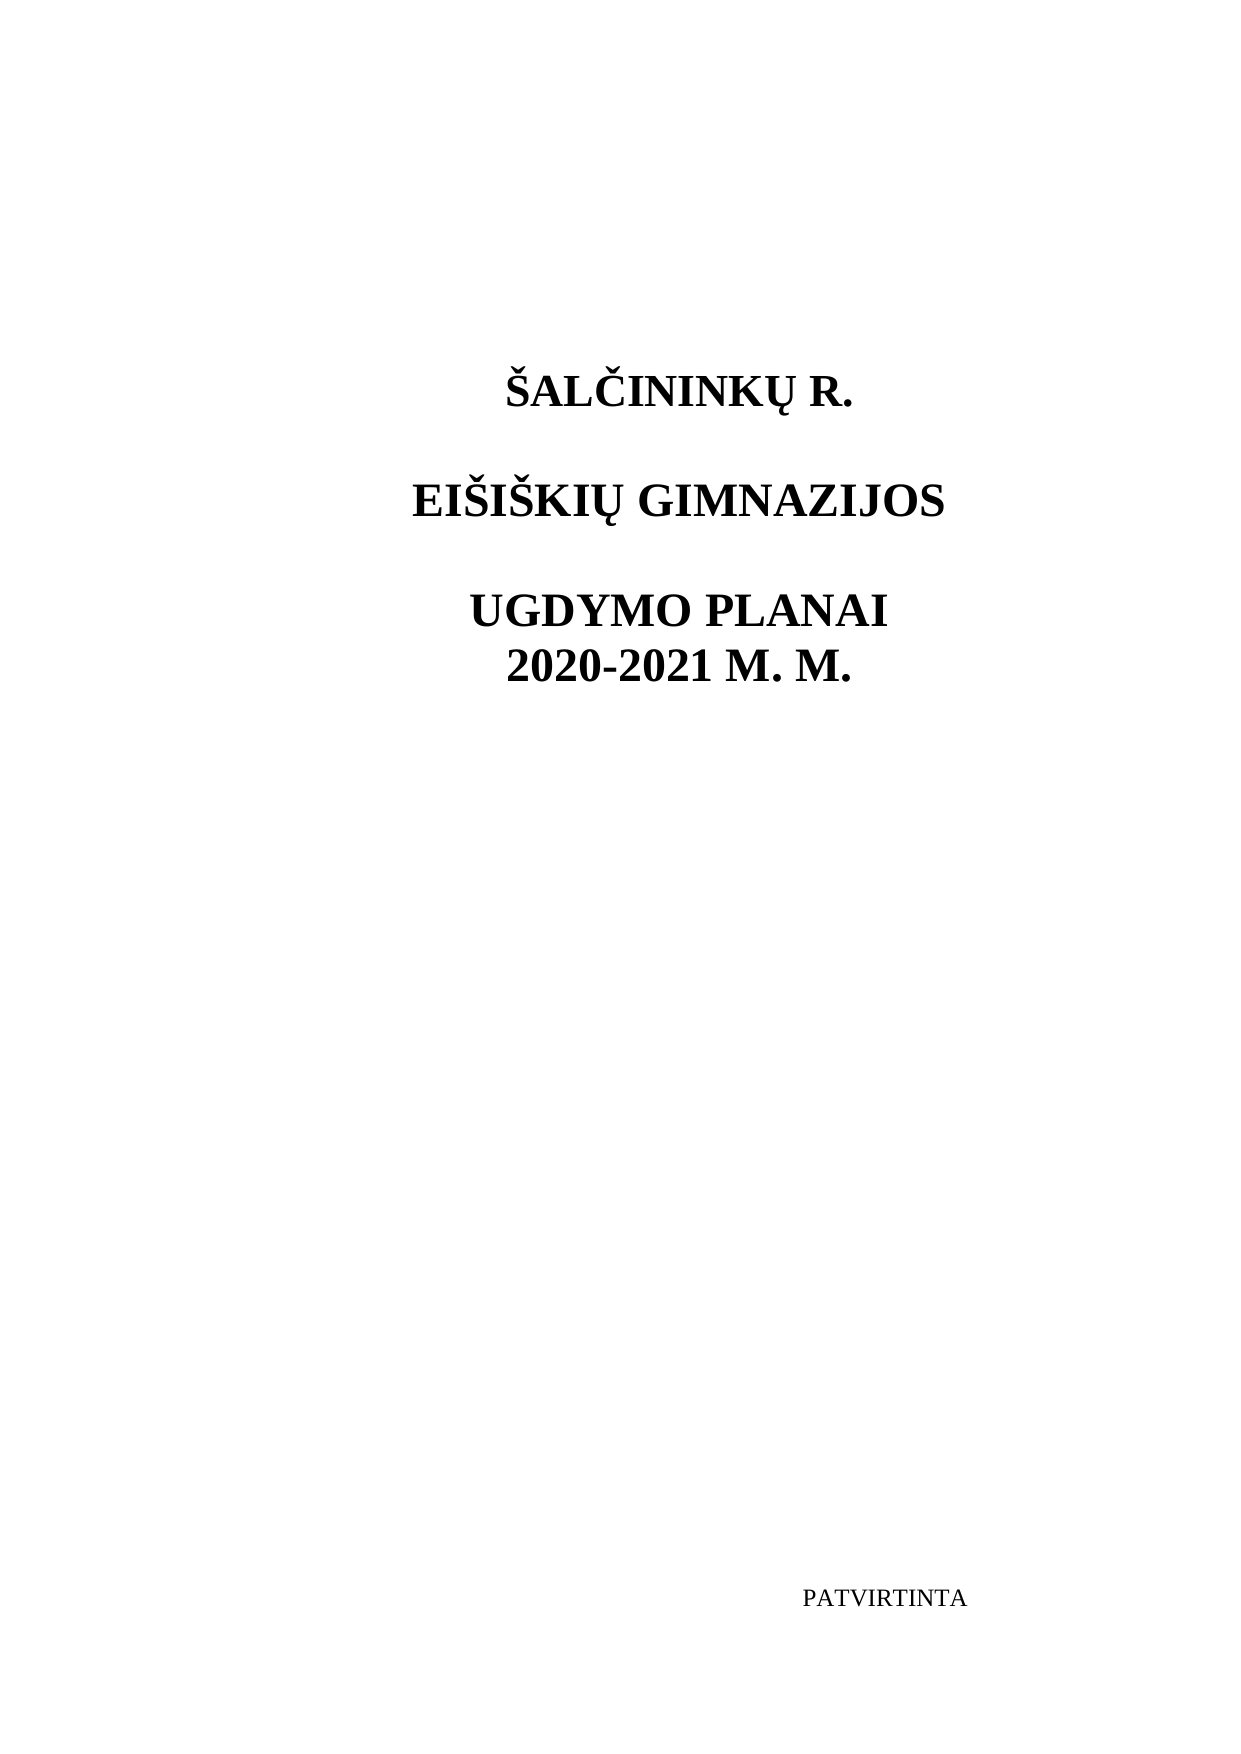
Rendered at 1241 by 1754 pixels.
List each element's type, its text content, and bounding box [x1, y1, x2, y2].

text 2020-2021 M. M. [177, 637, 1181, 692]
text PATVIRTINTA [177, 1583, 1181, 1612]
text ŠALČININKŲ R. [177, 363, 1181, 416]
text EIŠIŠKIŲ GIMNAZIJOS [177, 471, 1181, 526]
text UGDYMO PLANAI [177, 581, 1181, 637]
